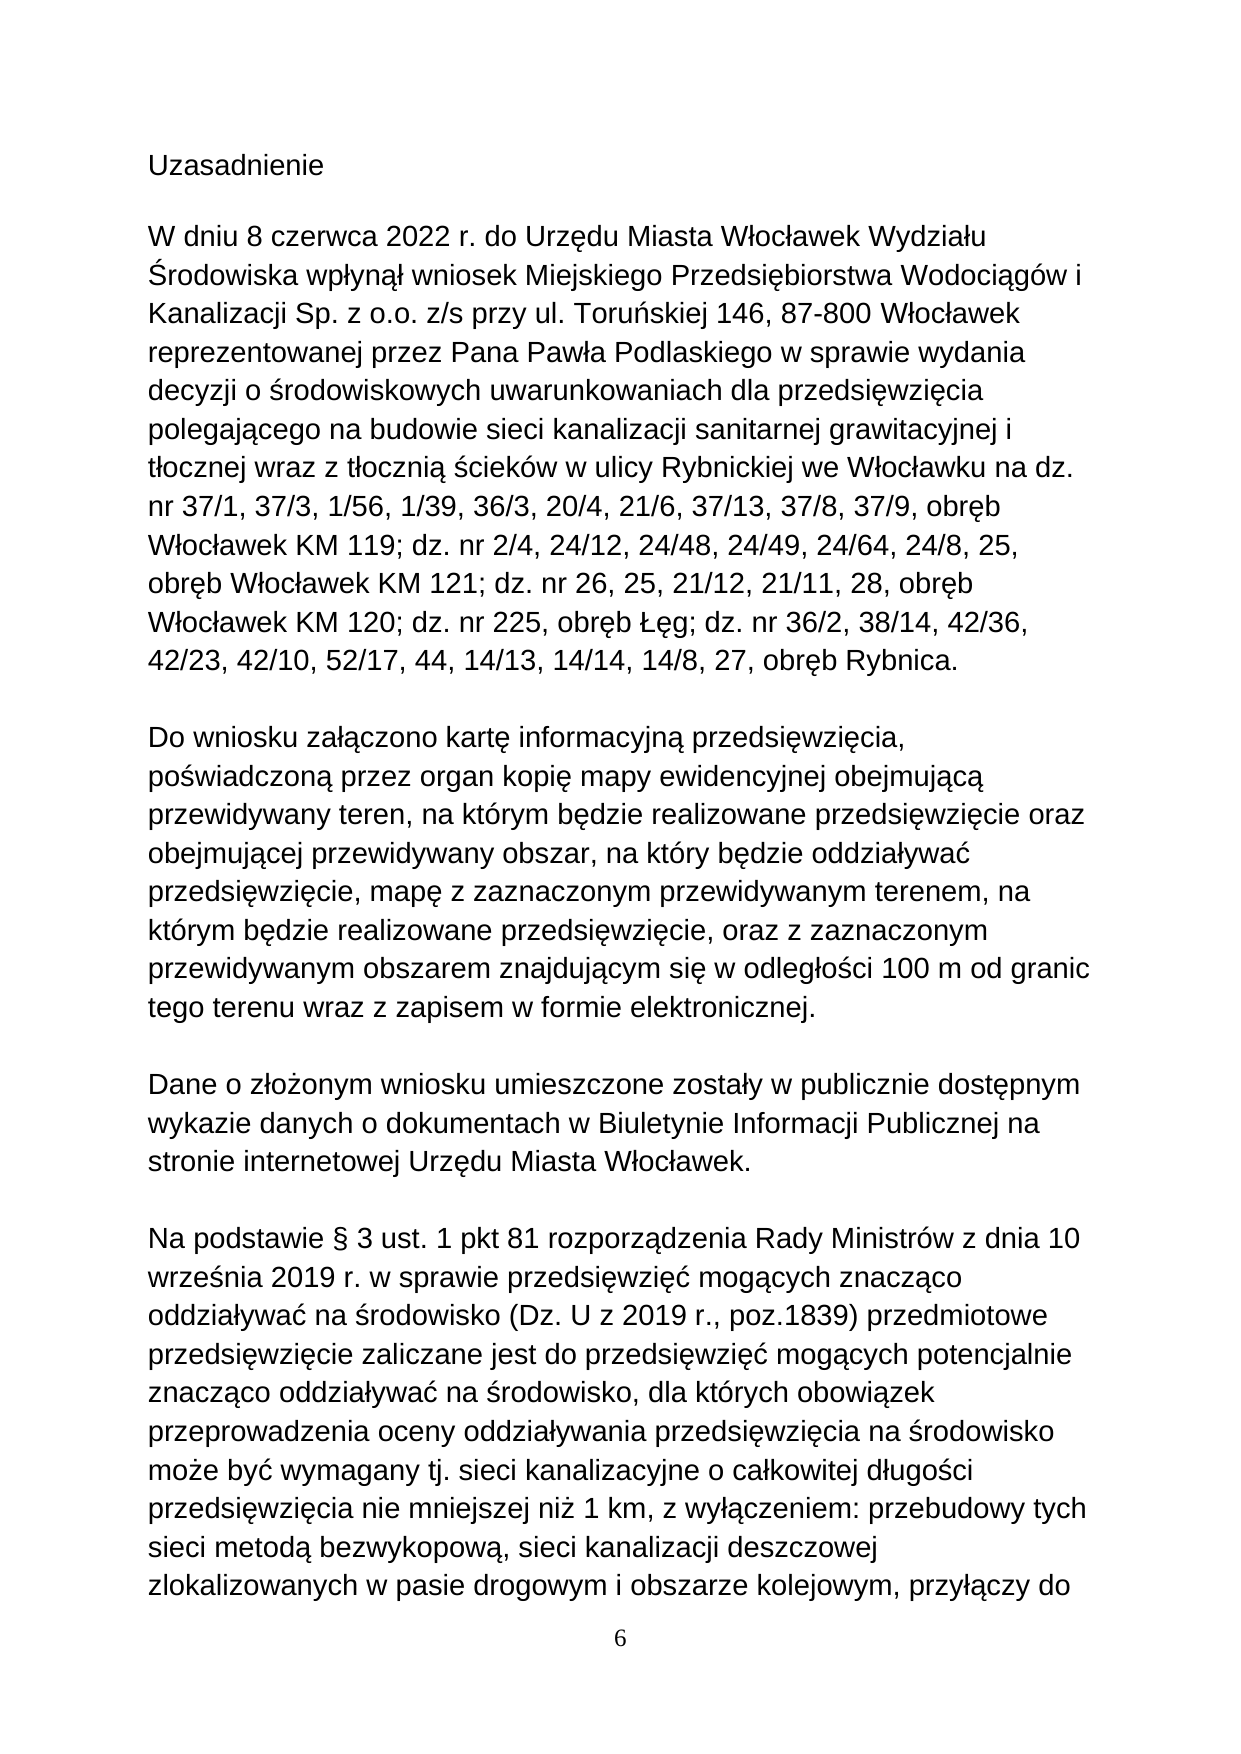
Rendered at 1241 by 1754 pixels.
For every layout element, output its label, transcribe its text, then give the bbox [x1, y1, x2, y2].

text Do wniosku załączono kartę informacyjną przedsięwzięcia, poświadczoną przez organ kopię mapy ewidencyjnej obejmującą przewidywany teren, na którym będzie realizowane przedsięwzięcie oraz obejmującej przewidywany obszar, na który będzie oddziaływać przedsięwzięcie, mapę z zaznaczonym przewidywanym terenem, na którym będzie realizowane przedsięwzięcie, oraz z zaznaczonym przewidywanym obszarem znajdującym się w odległości 100 m od granic tego terenu wraz z zapisem w formie elektronicznej. [148, 720, 1093, 1023]
text W dniu 8 czerwca 2022 r. do Urzędu Miasta Włocławek Wydziału Środowiska wpłynął wniosek Miejskiego Przedsiębiorstwa Wodociągów i Kanalizacji Sp. z o.o. z/s przy ul. Toruńskiej 146, 87-800 Włocławek reprezentowanej przez Pana Pawła Podlaskiego w sprawie wydania decyzji o środowiskowych uwarunkowaniach dla przedsięwzięcia polegającego na budowie sieci kanalizacji sanitarnej grawitacyjnej i tłocznej wraz z tłocznią ścieków w ulicy Rybnickiej we Włocławku na dz. nr 37/1, 37/3, 1/56, 1/39, 36/3, 20/4, 21/6, 37/13, 37/8, 37/9, obręb Włocławek KM 119; dz. nr 2/4, 24/12, 24/48, 24/49, 24/64, 24/8, 25, obręb Włocławek KM 121; dz. nr 26, 25, 21/12, 21/11, 28, obręb Włocławek KM 120; dz. nr 225, obręb Łęg; dz. nr 36/2, 38/14, 42/36, 42/23, 42/10, 52/17, 44, 14/13, 14/14, 14/8, 27, obręb Rybnica. [148, 219, 1093, 677]
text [148, 1221, 1093, 1602]
subtitle Uzasadnienie [148, 148, 1093, 181]
text Dane o złożonym wniosku umieszczone zostały w publicznie dostępnym wykazie danych o dokumentach w Biuletynie Informacji Publicznej na stronie internetowej Urzędu Miasta Włocławek. [148, 1067, 1093, 1178]
